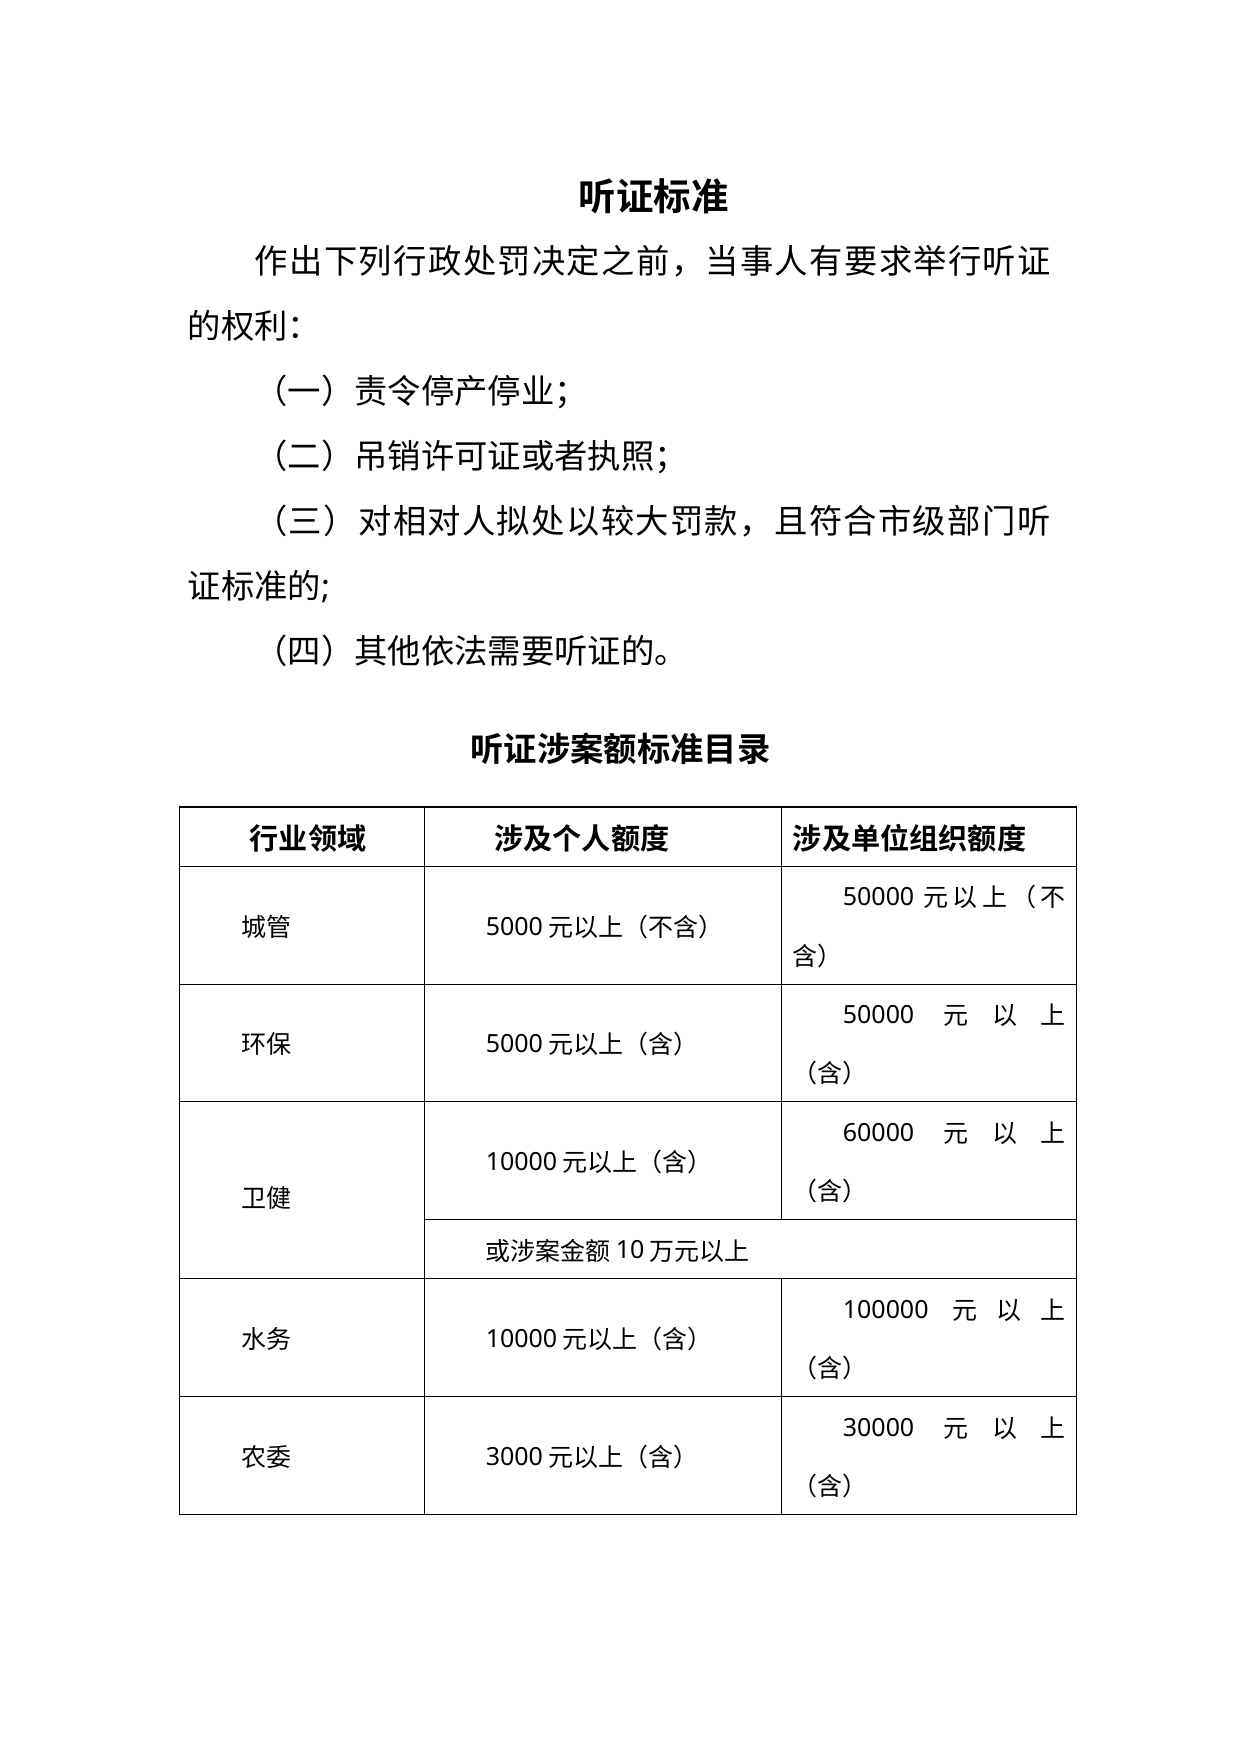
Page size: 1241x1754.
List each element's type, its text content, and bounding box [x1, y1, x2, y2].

table_cell 100000元以上（含） [782, 1279, 1076, 1396]
table_cell 50000元以上（含） [782, 985, 1076, 1101]
table_cell 5000元以上（含） [425, 985, 781, 1101]
table_cell 50000元以上（不含） [782, 867, 1076, 983]
table_header 涉及单位组织额度 [782, 808, 1076, 866]
table_cell 30000元以上（含） [782, 1397, 1076, 1514]
text 听证标准 [187, 162, 1053, 227]
table_cell 水务 [180, 1279, 424, 1396]
text （一）责令停产停业； [187, 357, 1053, 422]
text 作出下列行政处罚决定之前，当事人有要求举行听证的权利： [187, 227, 1053, 357]
table_cell 10000元以上（含） [425, 1102, 781, 1219]
table_cell 农委 [180, 1397, 424, 1514]
text （二）吊销许可证或者执照； [187, 422, 1053, 487]
text 听证涉案额标准目录 [187, 714, 1053, 773]
text （三）对相对人拟处以较大罚款，且符合市级部门听证标准的; [187, 487, 1053, 617]
table_cell 3000元以上（含） [425, 1397, 781, 1514]
table_cell 或涉案金额10万元以上 [425, 1220, 1076, 1278]
table_cell 环保 [180, 985, 424, 1101]
table_header 涉及个人额度 [425, 808, 781, 866]
table_cell 卫健 [180, 1102, 424, 1278]
text （四）其他依法需要听证的。 [187, 617, 1053, 682]
table_cell 10000元以上（含） [425, 1279, 781, 1396]
table_cell 城管 [180, 867, 424, 983]
table_header 行业领域 [180, 808, 424, 866]
table_cell 60000元以上（含） [782, 1102, 1076, 1219]
table_cell 5000元以上（不含） [425, 867, 781, 983]
